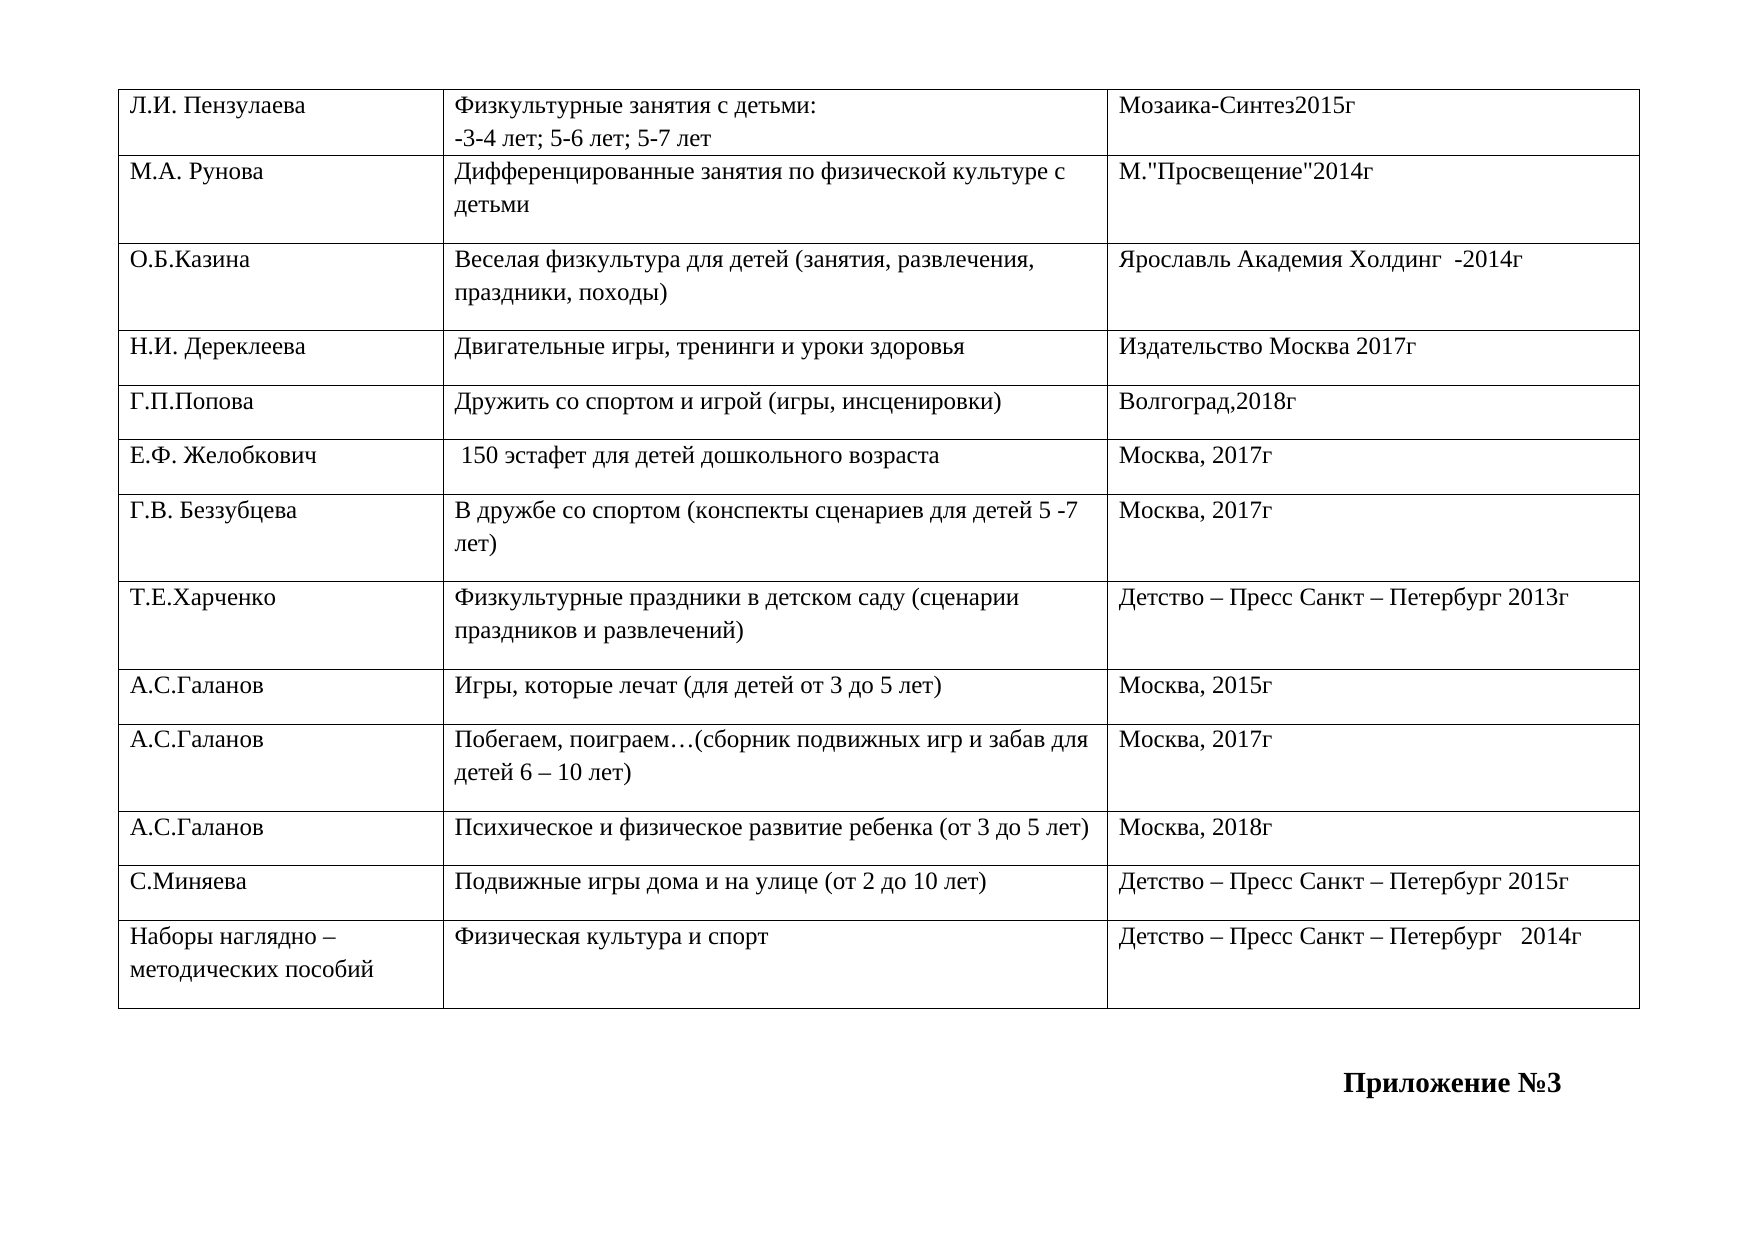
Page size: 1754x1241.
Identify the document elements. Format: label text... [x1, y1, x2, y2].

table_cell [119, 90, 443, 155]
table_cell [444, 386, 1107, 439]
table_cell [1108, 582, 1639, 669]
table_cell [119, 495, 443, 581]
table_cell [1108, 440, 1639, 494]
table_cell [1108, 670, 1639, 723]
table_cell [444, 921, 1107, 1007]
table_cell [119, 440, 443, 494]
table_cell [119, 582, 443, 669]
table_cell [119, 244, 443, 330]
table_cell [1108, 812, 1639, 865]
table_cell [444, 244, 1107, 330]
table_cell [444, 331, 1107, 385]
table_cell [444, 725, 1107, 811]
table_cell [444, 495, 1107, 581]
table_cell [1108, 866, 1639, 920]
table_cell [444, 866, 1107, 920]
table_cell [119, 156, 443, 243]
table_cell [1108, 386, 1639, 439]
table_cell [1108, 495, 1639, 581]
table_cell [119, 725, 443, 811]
text Приложение №3 [118, 1065, 1636, 1099]
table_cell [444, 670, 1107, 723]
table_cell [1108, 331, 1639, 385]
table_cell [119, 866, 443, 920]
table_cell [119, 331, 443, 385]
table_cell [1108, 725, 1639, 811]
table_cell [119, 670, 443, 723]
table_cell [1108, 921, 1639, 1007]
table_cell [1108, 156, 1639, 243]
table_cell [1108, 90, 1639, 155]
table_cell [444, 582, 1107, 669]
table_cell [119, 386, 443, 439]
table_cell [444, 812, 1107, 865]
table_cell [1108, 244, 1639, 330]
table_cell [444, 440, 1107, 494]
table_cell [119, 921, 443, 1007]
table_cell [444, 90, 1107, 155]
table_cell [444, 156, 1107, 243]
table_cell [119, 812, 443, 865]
